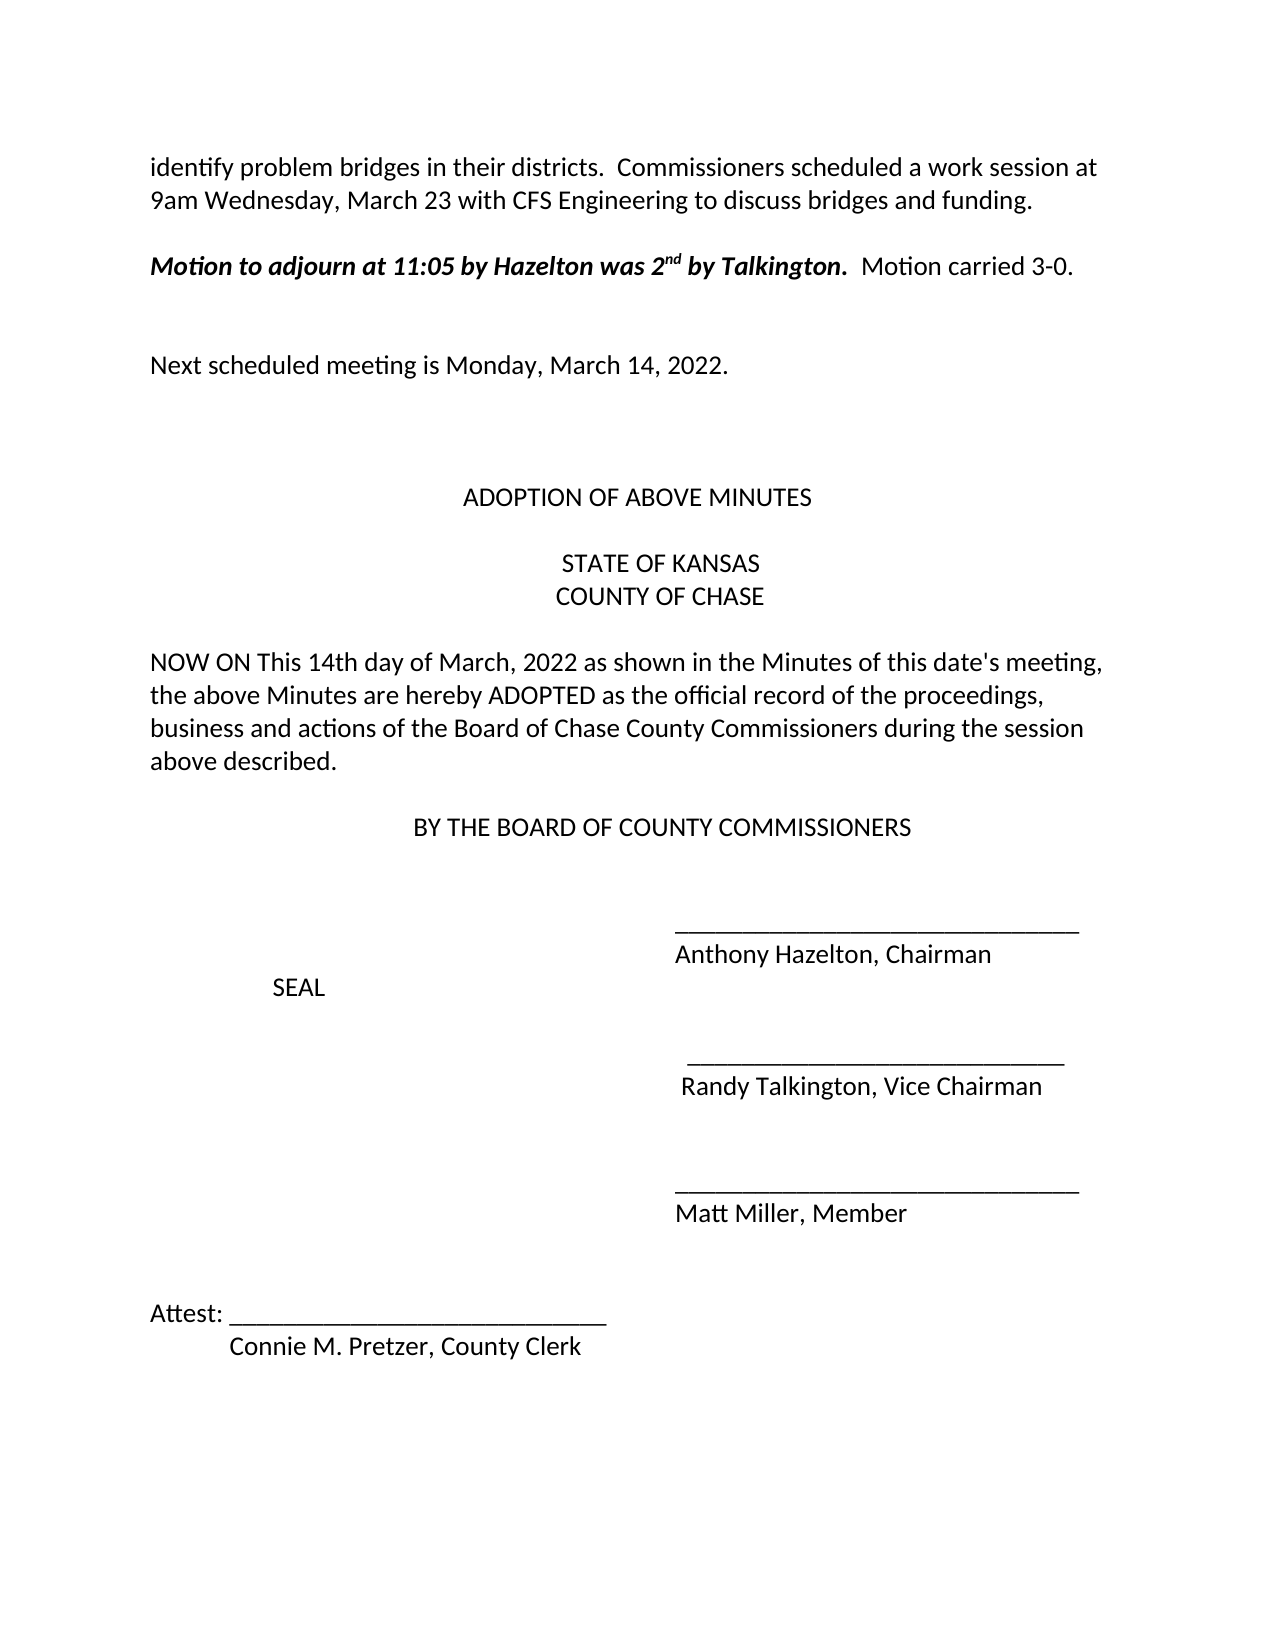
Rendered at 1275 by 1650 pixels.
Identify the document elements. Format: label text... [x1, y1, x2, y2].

text Motion to adjourn at 11:05 by Hazelton was 2nd by Talkington. Motion carried 3-0. [150, 249, 1125, 282]
text Connie M. Pretzer, County Clerk [150, 1329, 1125, 1362]
text ______________________________ [600, 1164, 1125, 1197]
text Randy Talkington, Vice Chairman [150, 1069, 1125, 1103]
text ADOPTION OF ABOVE MINUTES [150, 480, 1125, 513]
text COUNTY OF CHASE [450, 579, 1125, 612]
text ______________________________ [600, 904, 1125, 937]
text SEAL [150, 971, 1125, 1003]
text STATE OF KANSAS [450, 546, 1125, 579]
text Anthony Hazelton, Chairman [150, 937, 1125, 971]
text NOW ON This 14th day of March, 2022 as shown in the Minutes of this date's meeting, the above Minutes are hereby ADOPTED as the official record of the proceedings, business and actions of the Board of Chase County Commissioners during the session above described. [150, 645, 1125, 777]
text Attest: ____________________________ [150, 1296, 1125, 1329]
text BY THE BOARD OF COUNTY COMMISSIONERS [150, 810, 1125, 843]
text ____________________________ [150, 1037, 1125, 1069]
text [150, 150, 1125, 216]
text Matt Miller, Member [600, 1197, 1125, 1230]
text Next scheduled meeting is Monday, March 14, 2022. [150, 348, 1125, 381]
